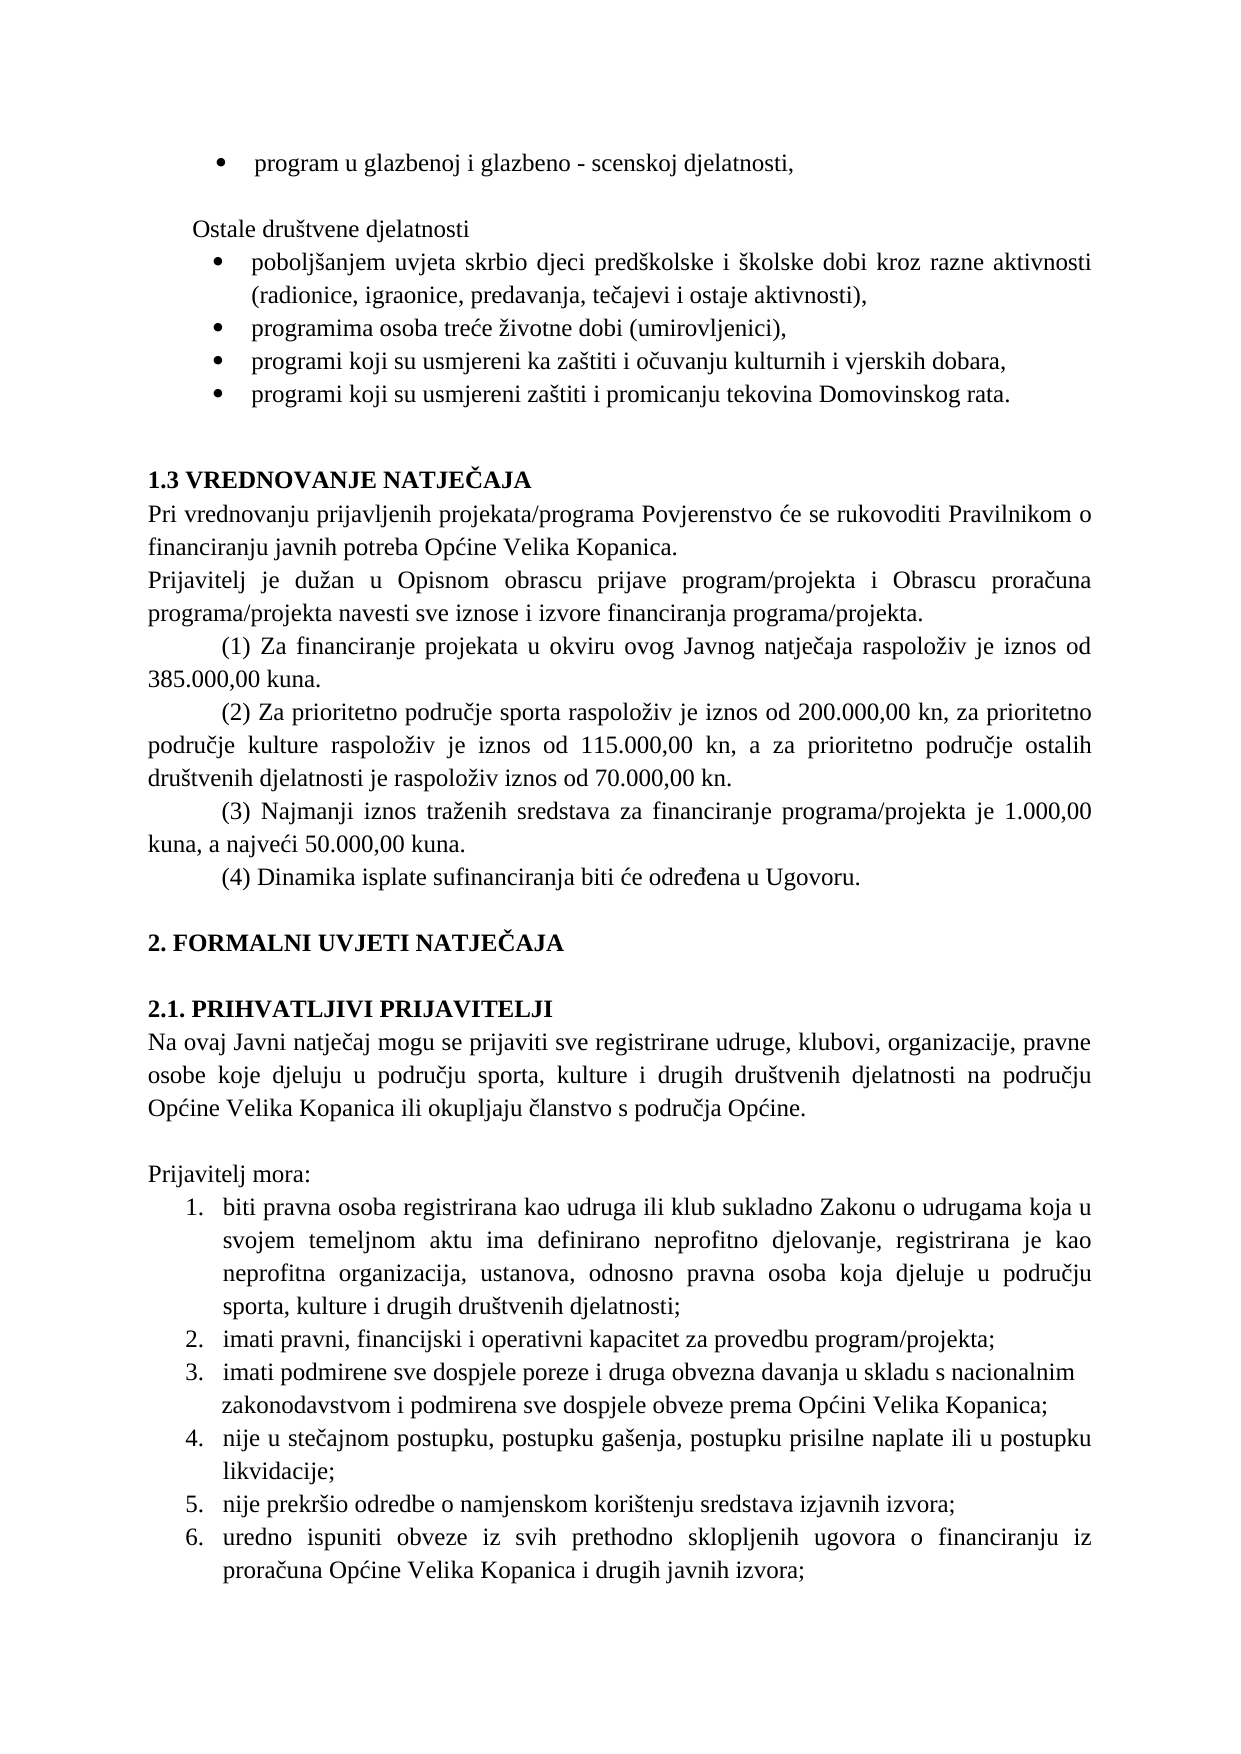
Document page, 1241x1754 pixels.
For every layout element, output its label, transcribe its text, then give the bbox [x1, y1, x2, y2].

text (2) Za prioritetno područje sporta raspoloživ je iznos od 200.000,00 kn, za prioritetno područje kulture raspoloživ je iznos od 115.000,00 kn, a za prioritetno područje ostalih društvenih djelatnosti je raspoloživ iznos od 70.000,00 kn. [148, 697, 1093, 792]
list programi koji su usmjereni ka zaštiti i očuvanju kulturnih i vjerskih dobara, [213, 346, 1093, 374]
list poboljšanjem uvjeta skrbio djeci predškolske i školske dobi kroz razne aktivnosti (radionice, igraonice, predavanja, tečajevi i ostaje aktivnosti), [213, 247, 1093, 308]
list program u glazbenoj i glazbeno - scenskoj djelatnosti, [217, 148, 1093, 176]
text zakonodavstvom i podmirena sve dospjele obveze prema Općini Velika Kopanica; [148, 1390, 1093, 1419]
text Ostale društvene djelatnosti [192, 214, 1093, 242]
text 2.1. PRIHVATLJIVI PRIJAVITELJI [148, 994, 1093, 1023]
list nije u stečajnom postupku, postupku gašenja, postupku prisilne naplate ili u postupku likvidacije; [185, 1423, 1093, 1485]
list nije prekršio odredbe o namjenskom korištenju sredstava izjavnih izvora; [185, 1489, 1093, 1518]
list uredno ispuniti obveze iz svih prethodno sklopljenih ugovora o financiranju iz proračuna Općine Velika Kopanica i drugih javnih izvora; [185, 1522, 1093, 1584]
text Pri vrednovanju prijavljenih projekata/programa Povjerenstvo će se rukovoditi Pravilnikom o financiranju javnih potreba Općine Velika Kopanica. [148, 499, 1093, 560]
text Prijavitelj mora: [148, 1159, 1093, 1188]
list programi koji su usmjereni zaštiti i promicanju tekovina Domovinskog rata. [213, 379, 1093, 407]
text Prijavitelj je dužan u Opisnom obrascu prijave program/projekta i Obrascu proračuna programa/projekta navesti sve iznose i izvore financiranja programa/projekta. [148, 565, 1093, 626]
list biti pravna osoba registrirana kao udruga ili klub sukladno Zakonu o udrugama koja u svojem temeljnom aktu ima definirano neprofitno djelovanje, registrirana je kao neprofitna organizacija, ustanova, odnosno pravna osoba koja djeluje u području sporta, kulture i drugih društvenih djelatnosti; [185, 1192, 1093, 1320]
list imati pravni, financijski i operativni kapacitet za provedbu program/projekta; [185, 1324, 1093, 1353]
list programima osoba treće životne dobi (umirovljenici), [213, 313, 1093, 341]
text (4) Dinamika isplate sufinanciranja biti će određena u Ugovoru. [148, 862, 1093, 891]
text (1) Za financiranje projekata u okviru ovog Javnog natječaja raspoloživ je iznos od 385.000,00 kuna. [148, 631, 1093, 692]
text 2. FORMALNI UVJETI NATJEČAJA [148, 928, 1093, 957]
text Na ovaj Javni natječaj mogu se prijaviti sve registrirane udruge, klubovi, organizacije, pravne osobe koje djeluju u području sporta, kulture i drugih društvenih djelatnosti na području Općine Velika Kopanica ili okupljaju članstvo s područja Općine. [148, 1027, 1093, 1122]
text (3) Najmanji iznos traženih sredstava za financiranje programa/projekta je 1.000,00 kuna, a najveći 50.000,00 kuna. [148, 796, 1093, 858]
list imati podmirene sve dospjele poreze i druga obvezna davanja u skladu s nacionalnim [185, 1357, 1093, 1386]
text 1.3 VREDNOVANJE NATJEČAJA [148, 466, 1093, 494]
